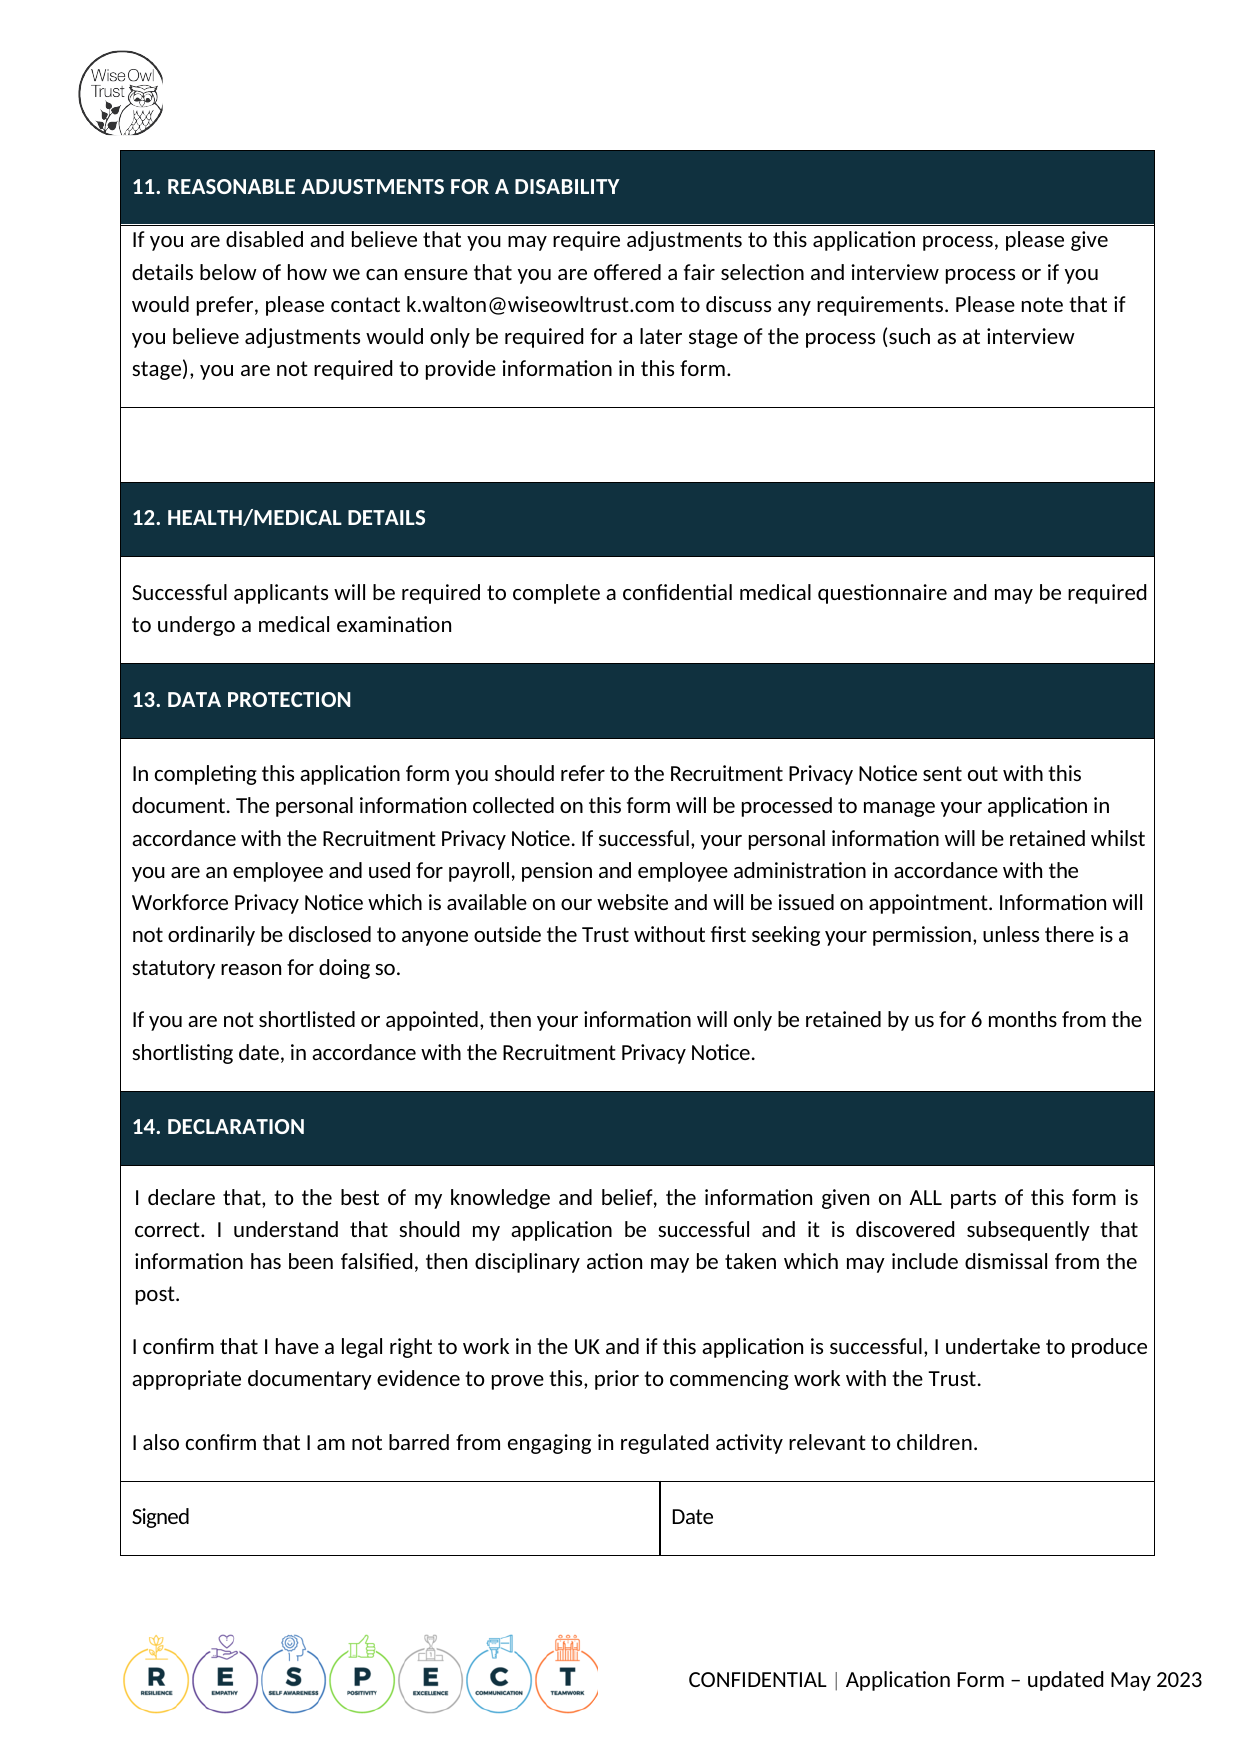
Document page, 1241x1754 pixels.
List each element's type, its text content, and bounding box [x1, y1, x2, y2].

table_cell In completing this application form you should refer to the Recruitment Privacy Notice sent out with this document. The personal information collected on this form will be processed to manage your application in accordance with the Recruitment Privacy Notice. If successful, your personal information will be retained whilst you are an employee and used for payroll, pension and employee administration in accordance with the Workforce Privacy Notice which is available on our website and will be issued on appointment. Information will not ordinarily be disclosed to anyone outside the Trust without first seeking your permission, unless there is a statutory reason for doing so. If you are not shortlisted or appointed, then your information will only be retained by us for 6 months from the shortlisting date, in accordance with the Recruitment Privacy Notice. [121, 739, 1154, 1091]
table_cell Successful applicants will be required to complete a confidential medical questionnaire and may be required to undergo a medical examination [121, 557, 1154, 663]
table_cell I declare that, to the best of my knowledge and belief, the information given on ALL parts of this form is correct. I understand that should my application be successful and it is discovered subsequently that information has been falsified, then disciplinary action may be taken which may include dismissal from the post. I confirm that I have a legal right to work in the UK and if this application is successful, I undertake to produce appropriate documentary evidence to prove this, prior to commencing work with the Trust. I also confirm that I am not barred from engaging in regulated activity relevant to children. [121, 1166, 1154, 1481]
table_cell Date [661, 1482, 1154, 1555]
picture [78, 50, 163, 135]
table_cell Signed [121, 1482, 659, 1555]
table_cell 14. DECLARATION [121, 1092, 1154, 1165]
table_cell If you are disabled and believe that you may require adjustments to this application process, please give details below of how we can ensure that you are offered a fair selection and interview process or if you would prefer, please contact k.walton@wiseowltrust.com to discuss any requirements. Please note that if you believe adjustments would only be required for a later stage of the process (such as at interview stage), you are not required to provide information in this form. [121, 226, 1154, 407]
table_cell 13. DATA PROTECTION [121, 664, 1154, 738]
table_cell [121, 408, 1154, 482]
picture [120, 1625, 598, 1717]
table_cell 12. HEALTH/MEDICAL DETAILS [121, 483, 1154, 556]
table_cell 11. REASONABLE ADJUSTMENTS FOR A DISABILITY [121, 151, 1154, 224]
